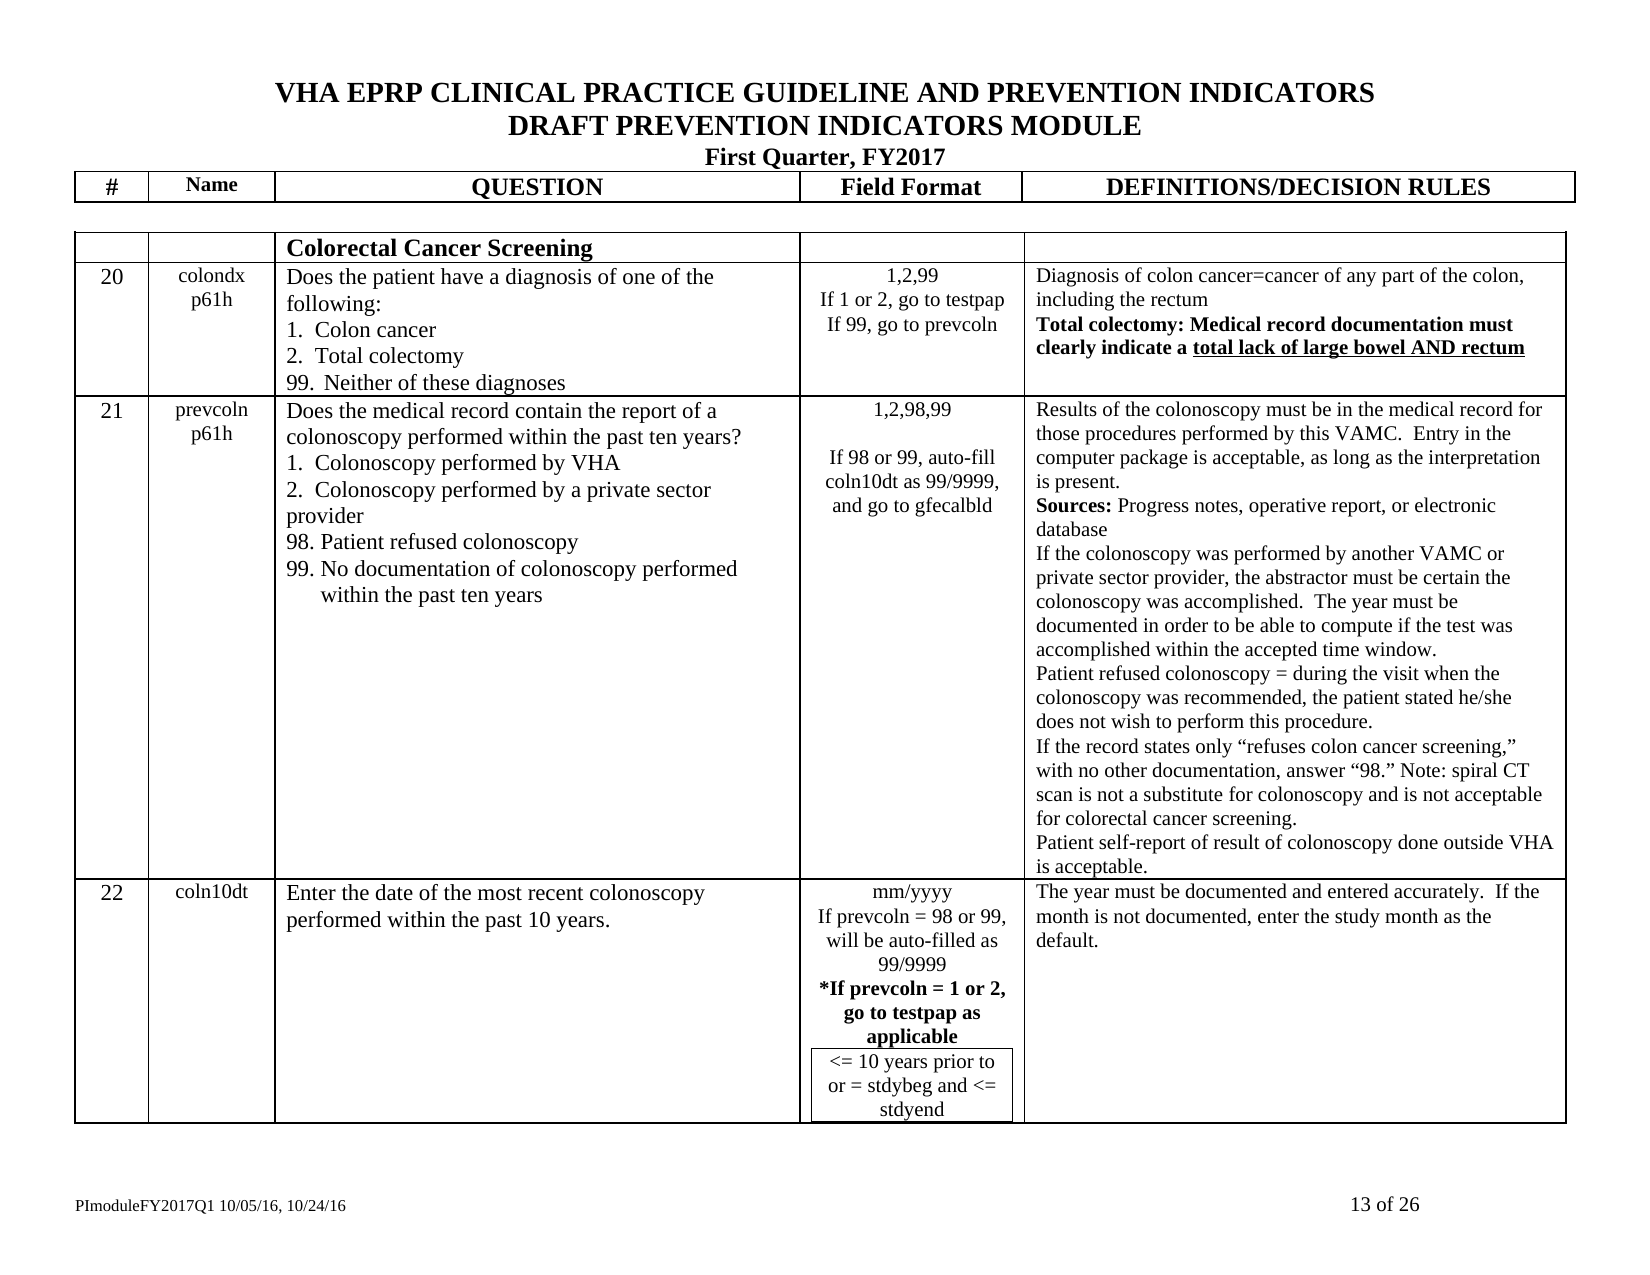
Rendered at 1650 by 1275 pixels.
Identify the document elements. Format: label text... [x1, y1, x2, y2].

table_header [149, 233, 274, 262]
table_cell 22 [76, 880, 148, 1122]
table_cell prevcoln p61h [149, 397, 274, 878]
table_header [1025, 233, 1565, 262]
table_cell The year must be documented and entered accurately. If the month is not documented, enter the study month as the default. [1025, 880, 1565, 1122]
table_cell colondx p61h [149, 263, 274, 395]
table_cell 21 [76, 397, 148, 878]
table_cell coln10dt [149, 880, 274, 1122]
table_header [801, 233, 1024, 262]
table_header Colorectal Cancer Screening [276, 233, 799, 262]
table_cell Does the medical record contain the report of a colonoscopy performed within the past ten years? 1. Colonoscopy performed by VHA 2. Colonoscopy performed by a private sector provider 98. Patient refused colonoscopy 99. No documentation of colonoscopy performed within the past ten years [276, 397, 799, 878]
table_cell 1,2,98,99 If 98 or 99, auto-fill coln10dt as 99/9999, and go to gfecalbld [801, 397, 1024, 878]
table_cell Enter the date of the most recent colonoscopy performed within the past 10 years. [276, 880, 799, 1122]
table_cell Results of the colonoscopy must be in the medical record for those procedures performed by this VAMC. Entry in the computer package is acceptable, as long as the interpretation is present. Sources: Progress notes, operative report, or electronic database If the colonoscopy was performed by another VAMC or private sector provider, the abstractor must be certain the colonoscopy was accomplished. The year must be documented in order to be able to compute if the test was accomplished within the accepted time window. Patient refused colonoscopy = during the visit when the colonoscopy was recommended, the patient stated he/she does not wish to perform this procedure. If the record states only “refuses colon cancer screening,” with no other documentation, answer “98.” Note: spiral CT scan is not a substitute for colonoscopy and is not acceptable for colorectal cancer screening. Patient self-report of result of colonoscopy done outside VHA is acceptable. [1025, 397, 1565, 878]
table_cell 20 [76, 263, 148, 395]
table_cell 1,2,99 If 1 or 2, go to testpap If 99, go to prevcoln [801, 263, 1024, 395]
table_header [76, 233, 148, 262]
table_cell mm/yyyy If prevcoln = 98 or 99, will be auto-filled as 99/9999 *If prevcoln = 1 or 2, go to testpap as applicable [801, 880, 1024, 1122]
table_cell Does the patient have a diagnosis of one of the following: 1. Colon cancer 2. Total colectomy Neither of these diagnoses [276, 263, 799, 395]
table_cell Diagnosis of colon cancer=cancer of any part of the colon, including the rectum Total colectomy: Medical record documentation must clearly indicate a total lack of large bowel AND rectum [1025, 263, 1565, 395]
